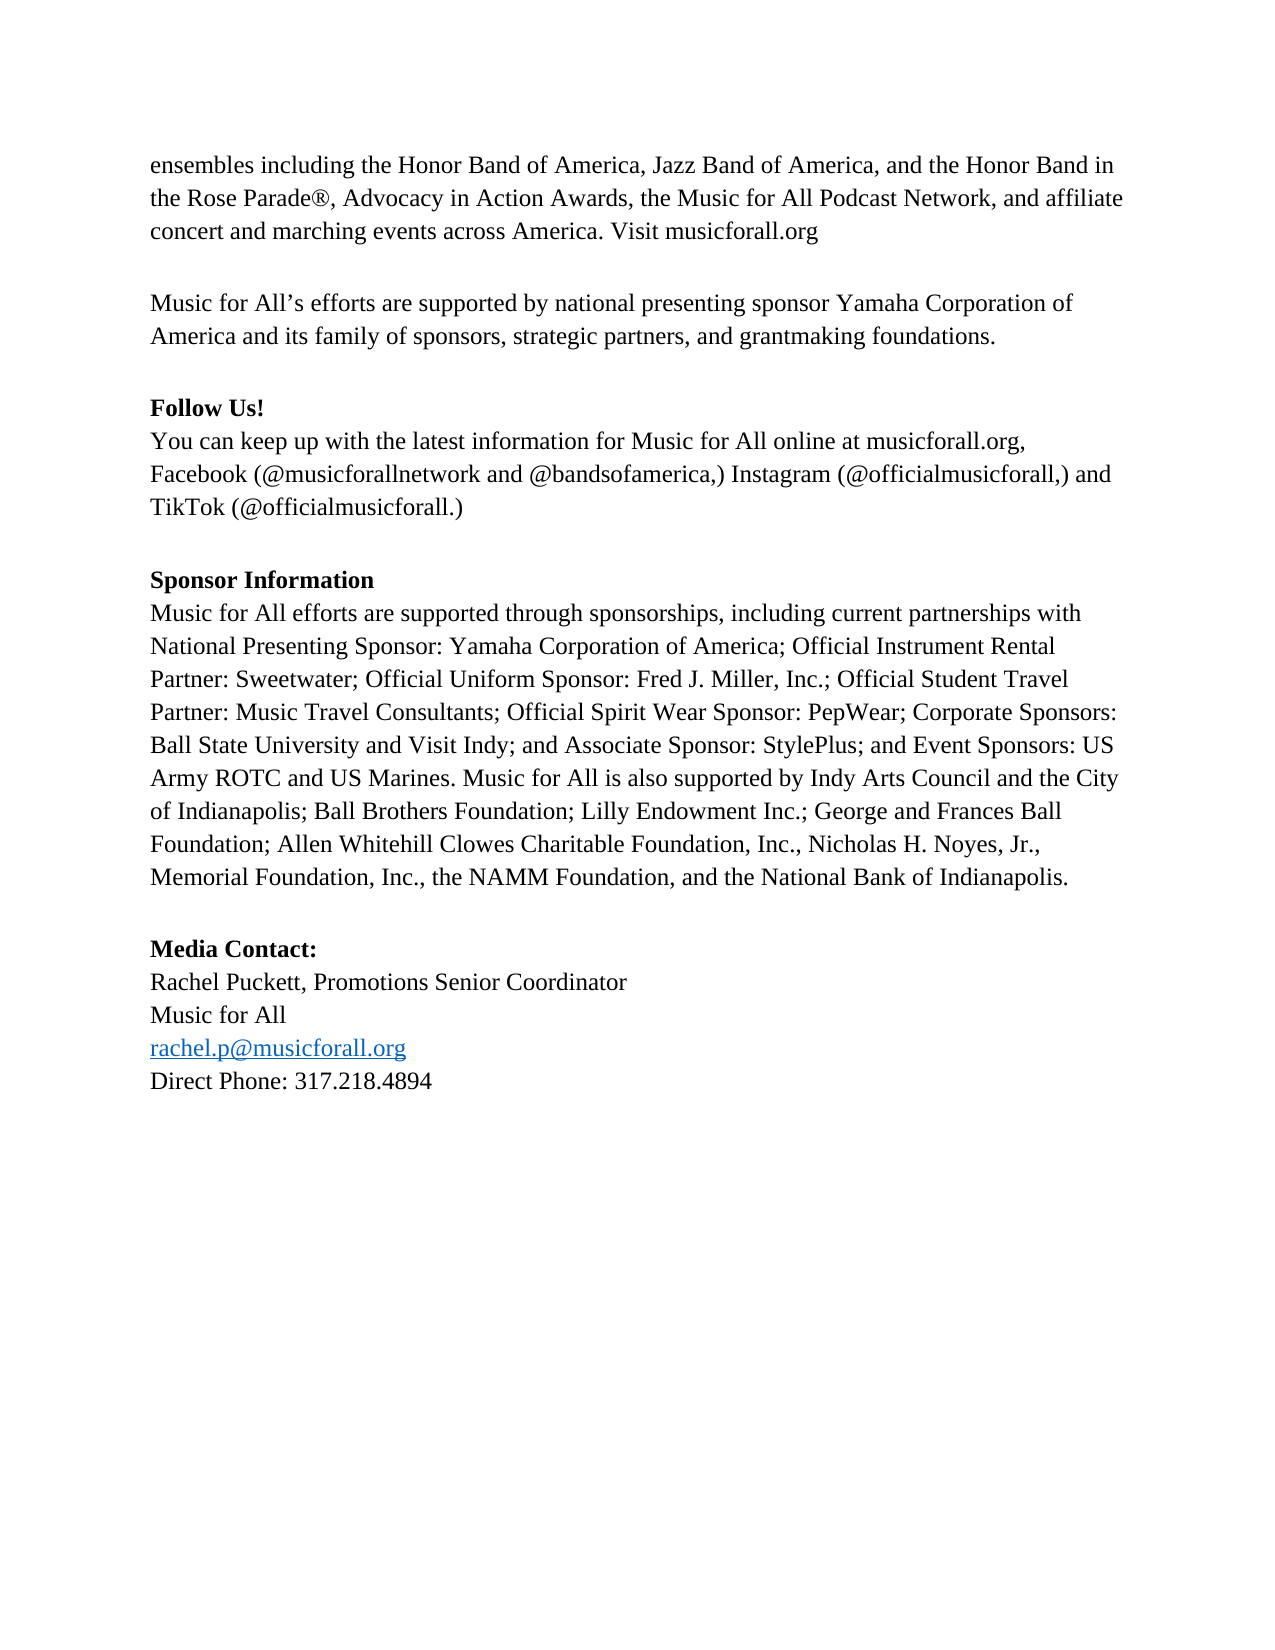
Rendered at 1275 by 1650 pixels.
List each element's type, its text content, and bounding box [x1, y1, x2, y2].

text Music for All [150, 1000, 1125, 1029]
text Direct Phone: 317.218.4894 [150, 1066, 1125, 1095]
text Media Contact: [150, 934, 1125, 963]
text Music for All efforts are supported through sponsorships, including current partnerships with National Presenting Sponsor: Yamaha Corporation of America; Official Instrument Rental Partner: Sweetwater; Official Uniform Sponsor: Fred J. Miller, Inc.; Official Student Travel Partner: Music Travel Consultants; Official Spirit Wear Sponsor: PepWear; Corporate Sponsors: Ball State University and Visit Indy; and Associate Sponsor: StylePlus; and Event Sponsors: US Army ROTC and US Marines. Music for All is also supported by Indy Arts Council and the City of Indianapolis; Ball Brothers Foundation; Lilly Endowment Inc.; George and Frances Ball Foundation; Allen Whitehill Clowes Charitable Foundation, Inc., Nicholas H. Noyes, Jr., Memorial Foundation, Inc., the NAMM Foundation, and the National Bank of Indianapolis. [150, 598, 1125, 891]
text Sponsor Information [150, 565, 1125, 593]
text Music for All’s efforts are supported by national presenting sponsor Yamaha Corporation of America and its family of sponsors, strategic partners, and grantmaking foundations. [150, 288, 1125, 350]
text Follow Us! [150, 393, 1125, 422]
text You can keep up with the latest information for Music for All online at musicforall.org, Facebook (@musicforallnetwork and @bandsofamerica,) Instagram (@officialmusicforall,) and TikTok (@officialmusicforall.) [150, 426, 1125, 521]
text Rachel Puckett, Promotions Senior Coordinator [150, 967, 1125, 996]
text rachel.p@musicforall.org [150, 1033, 1125, 1062]
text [150, 150, 1125, 245]
